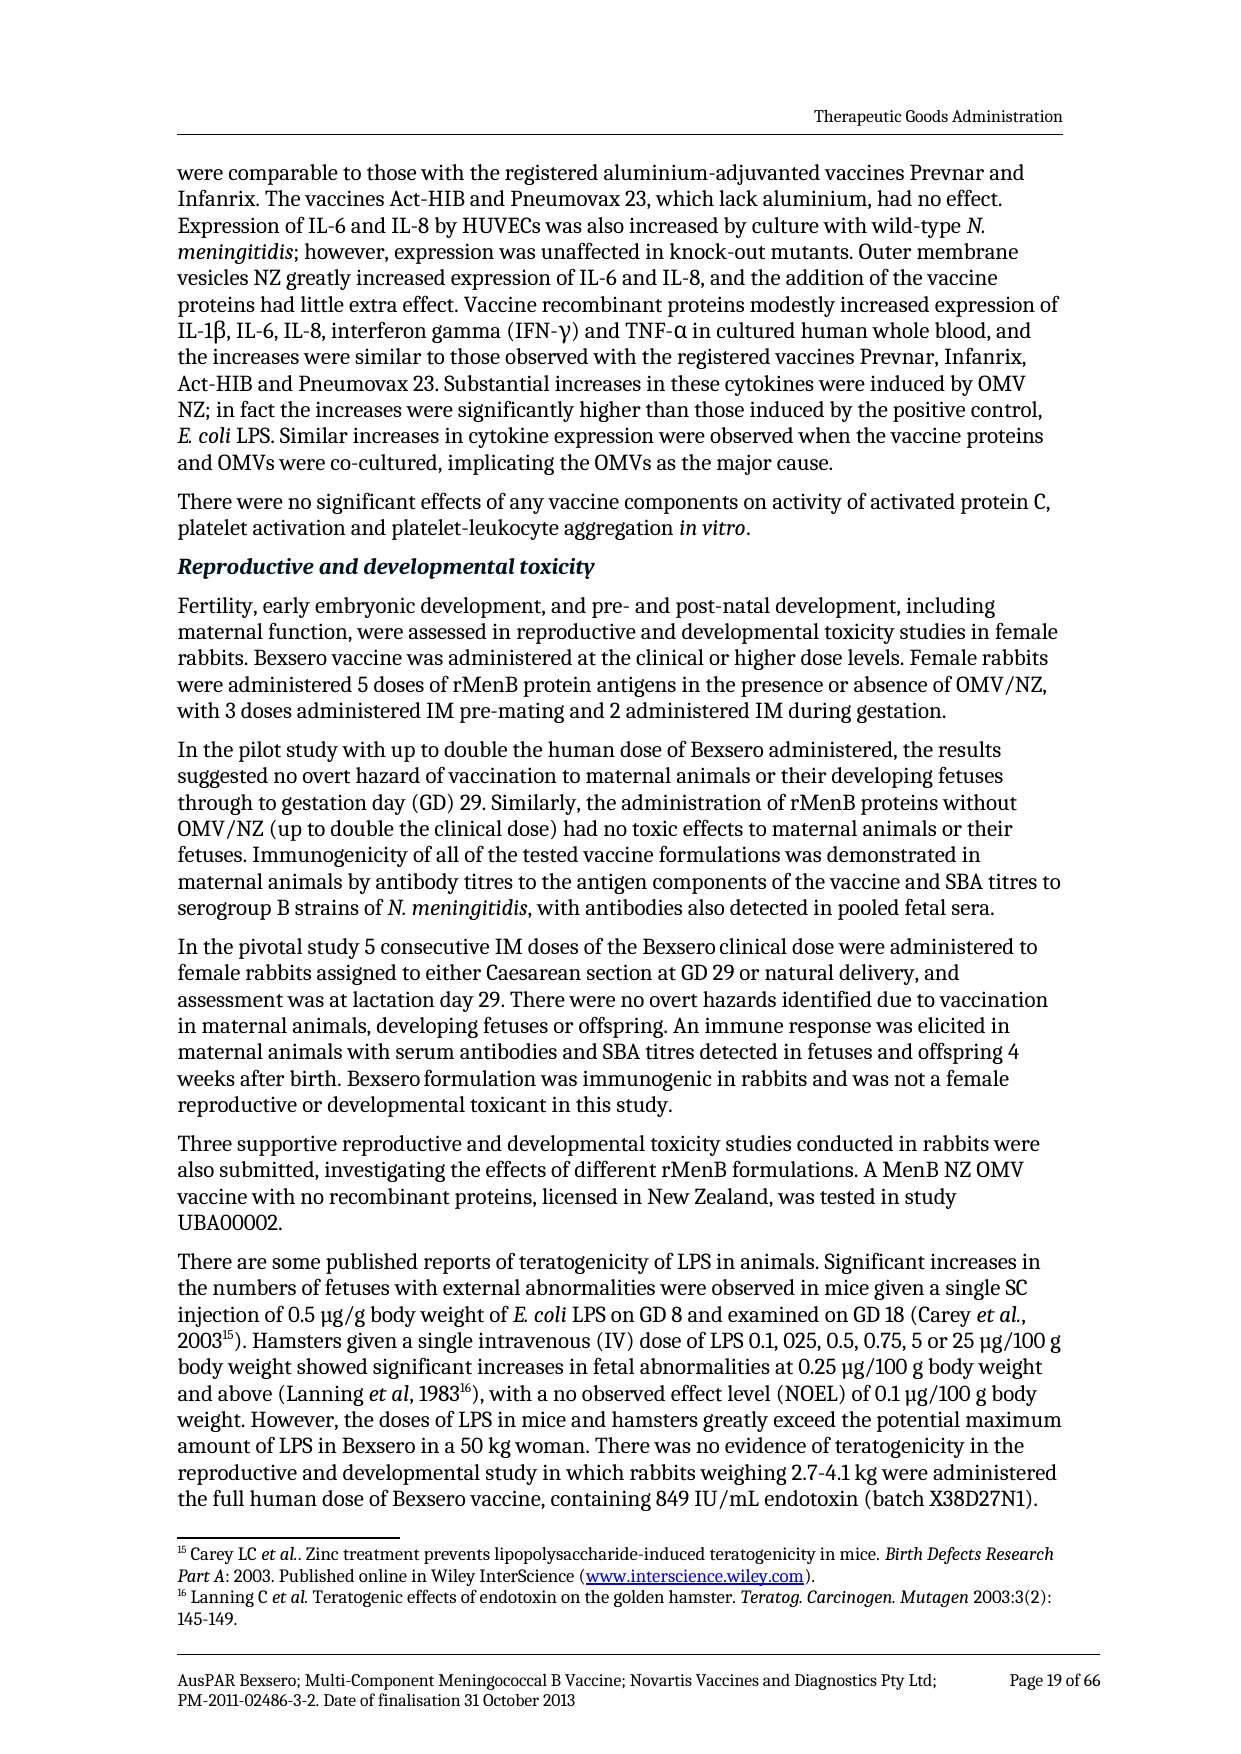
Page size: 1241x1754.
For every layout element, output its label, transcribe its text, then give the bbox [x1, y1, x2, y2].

text There were no significant effects of any vaccine components on activity of activated protein C, platelet activation and platelet-leukocyte aggregation in vitro. [177, 488, 1063, 541]
text Three supportive reproductive and developmental toxicity studies conducted in rabbits were also submitted, investigating the effects of different rMenB formulations. A MenB NZ OMV vaccine with no recombinant proteins, licensed in New Zealand, was tested in study UBA00002. [177, 1131, 1063, 1236]
text In the pilot study with up to double the human dose of Bexsero administered, the results suggested no overt hazard of vaccination to maternal animals or their developing fetuses through to gestation day (GD) 29. Similarly, the administration of rMenB proteins without OMV/NZ (up to double the clinical dose) had no toxic effects to maternal animals or their fetuses. Immunogenicity of all of the tested vaccine formulations was demonstrated in maternal animals by antibody titres to the antigen components of the vaccine and SBA titres to serogroup B strains of N. meningitidis, with antibodies also detected in pooled fetal sera. [177, 737, 1063, 921]
text In the pivotal study 5 consecutive IM doses of the Bexsero clinical dose were administered to female rabbits assigned to either Caesarean section at GD 29 or natural delivery, and assessment was at lactation day 29. There were no overt hazards identified due to vaccination in maternal animals, developing fetuses or offspring. An immune response was elicited in maternal animals with serum antibodies and SBA titres detected in fetuses and offspring 4 weeks after birth. Bexsero formulation was immunogenic in rabbits and was not a female reproductive or developmental toxicant in this study. [177, 934, 1063, 1118]
subtitle Reproductive and developmental toxicity [177, 554, 1063, 580]
text There are some published reports of teratogenicity of LPS in animals. Significant increases in the numbers of fetuses with external abnormalities were observed in mice given a single SC injection of 0.5 µg/g body weight of E. coli LPS on GD 8 and examined on GD 18 (Carey et al., 2003). Hamsters given a single intravenous (IV) dose of LPS 0.1, 025, 0.5, 0.75, 5 or 25 µg/100 g body weight showed significant increases in fetal abnormalities at 0.25 µg/100 g body weight and above (Lanning et al, 1983), with a no observed effect level (NOEL) of 0.1 µg/100 g body weight. However, the doses of LPS in mice and hamsters greatly exceed the potential maximum amount of LPS in Bexsero in a 50 kg woman. There was no evidence of teratogenicity in the reproductive and developmental study in which rabbits weighing 2.7-4.1 kg were administered the full human dose of Bexsero vaccine, containing 849 IU/mL endotoxin (batch X38D27N1). [177, 1249, 1063, 1512]
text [177, 160, 1063, 476]
text Fertility, early embryonic development, and pre- and post-natal development, including maternal function, were assessed in reproductive and developmental toxicity studies in female rabbits. Bexsero vaccine was administered at the clinical or higher dose levels. Female rabbits were administered 5 doses of rMenB protein antigens in the presence or absence of OMV/NZ, with 3 doses administered IM pre-mating and 2 administered IM during gestation. [177, 592, 1063, 724]
